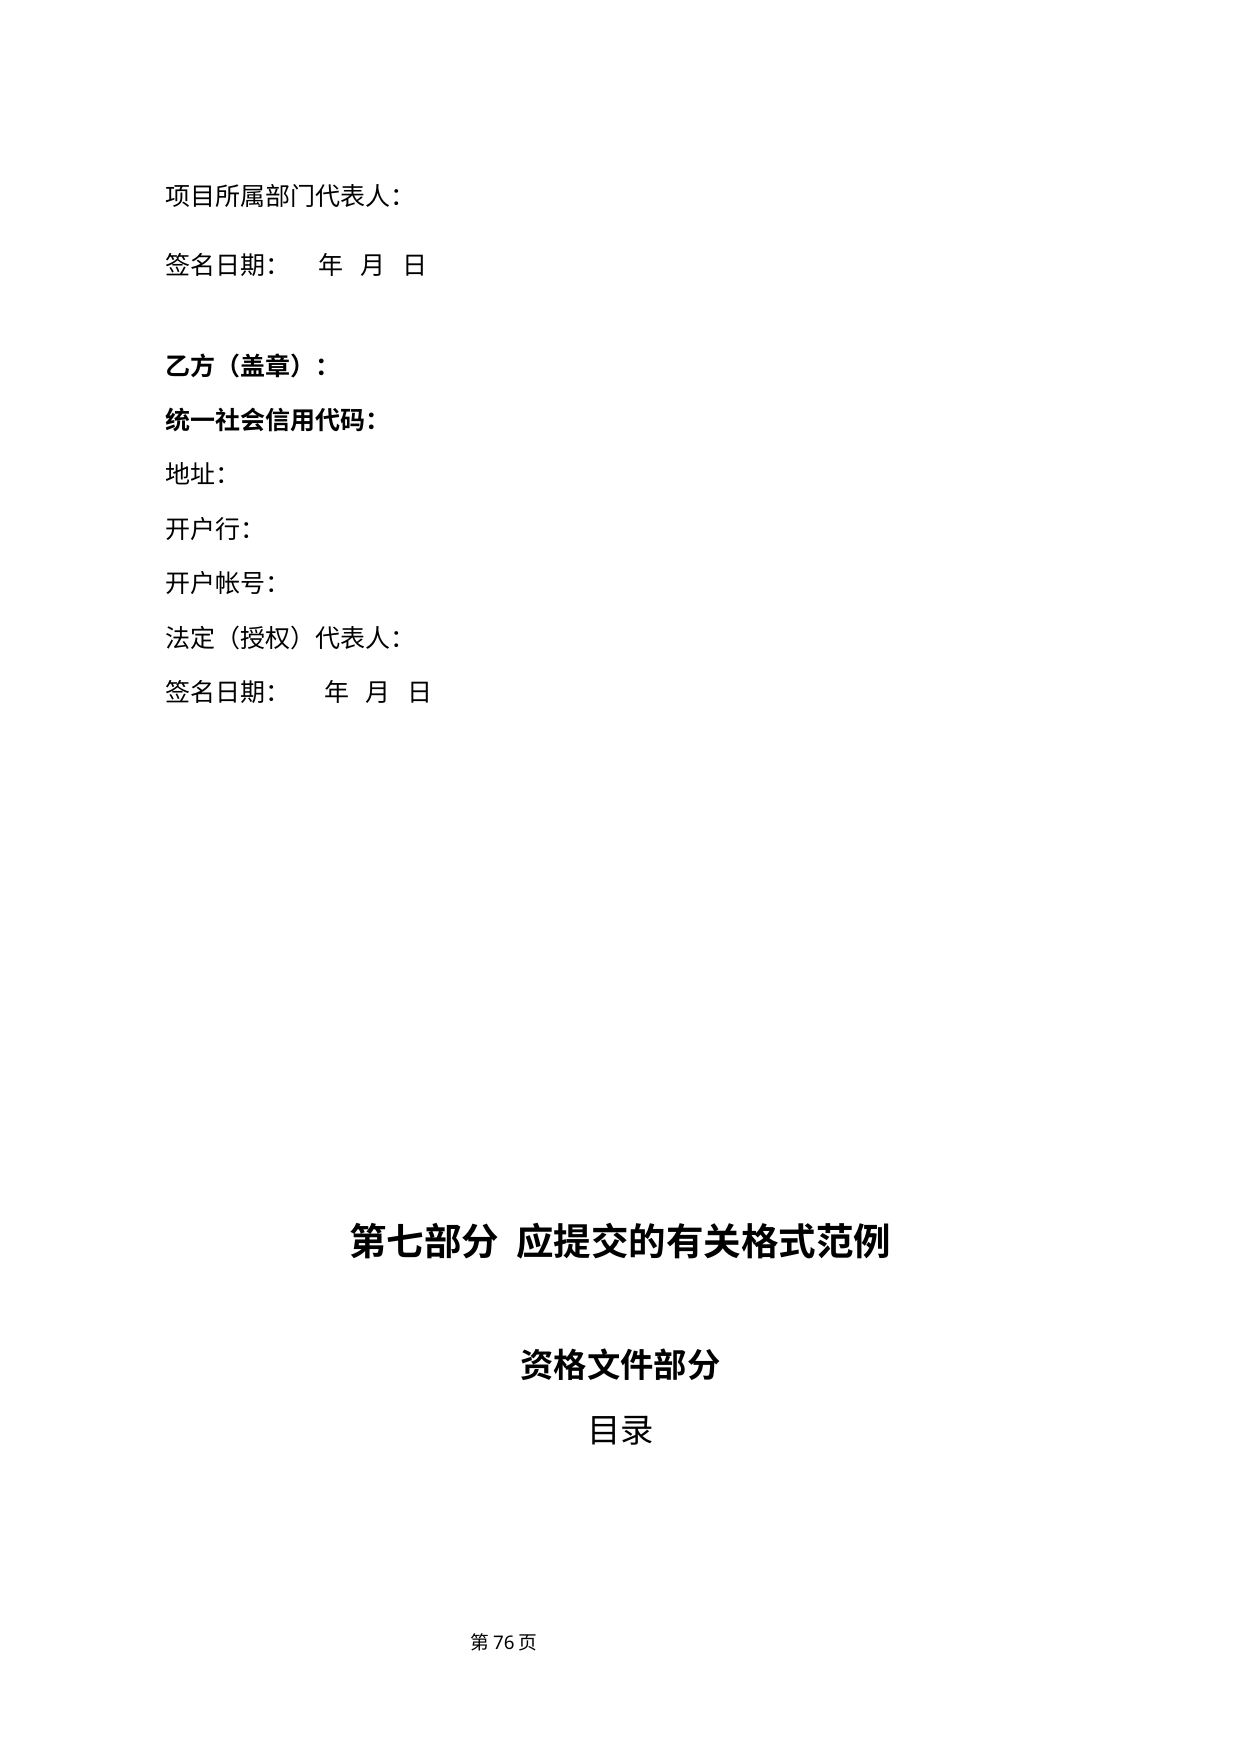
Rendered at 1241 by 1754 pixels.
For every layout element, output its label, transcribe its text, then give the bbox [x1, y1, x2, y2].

text 签名日期： 年 月 日 [165, 672, 1075, 709]
text 开户帐号： [165, 564, 1075, 600]
text 目录 [165, 1396, 1075, 1461]
text 统一社会信用代码： [165, 401, 1075, 437]
text 开户行： [165, 509, 1075, 546]
text 签名日期： 年 月 日 [165, 245, 1075, 281]
subtitle 资格文件部分 [165, 1331, 1075, 1396]
subtitle 第七部分 应提交的有关格式范例 [165, 1206, 1075, 1271]
text 乙方（盖章）： [165, 346, 1075, 382]
text 项目所属部门代表人： [165, 162, 1075, 227]
text 地址： [165, 455, 1075, 491]
text 法定（授权）代表人： [165, 618, 1075, 654]
